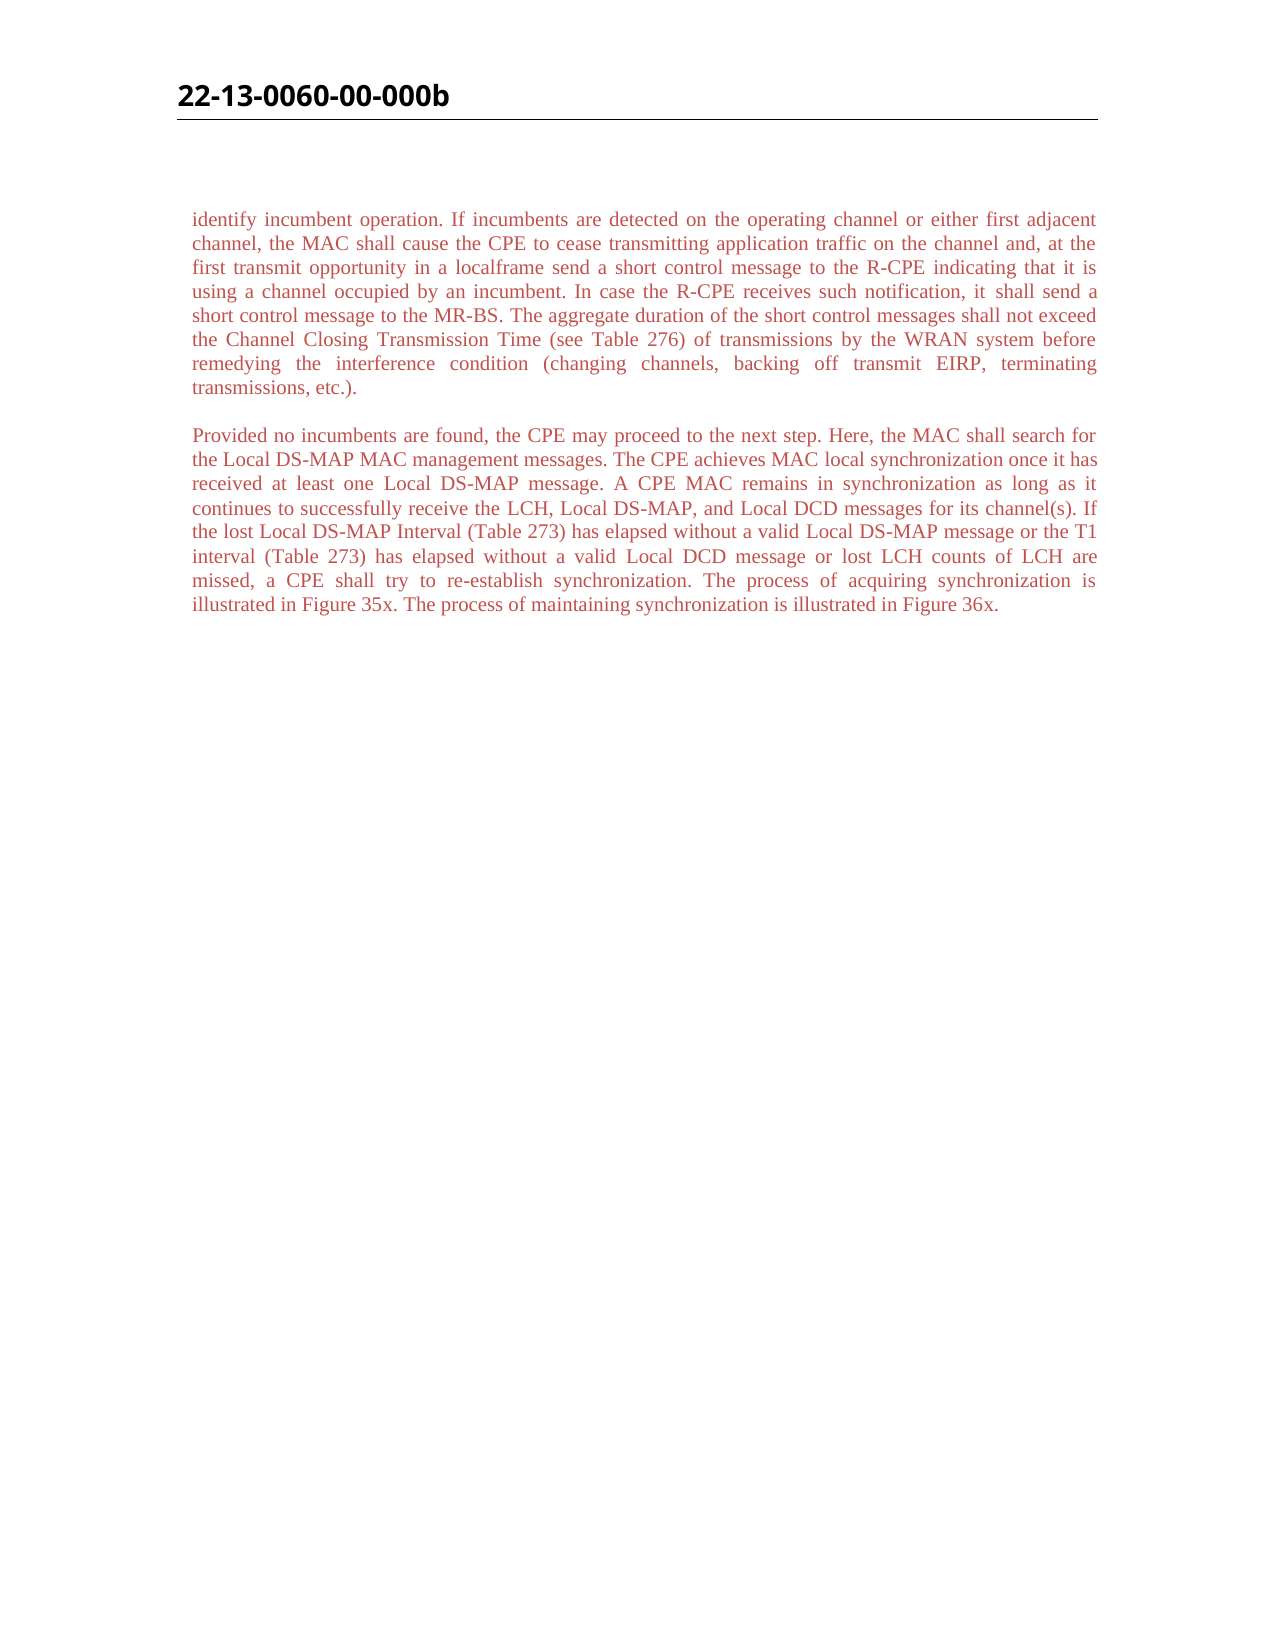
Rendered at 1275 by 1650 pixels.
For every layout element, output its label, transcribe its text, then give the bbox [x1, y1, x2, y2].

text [192, 207, 1098, 399]
text Provided no incumbents are found, the CPE may proceed to the next step. Here, the MAC shall search for the Local DS-MAP MAC management messages. The CPE achieves MAC local synchronization once it has received at least one Local DS-MAP message. A CPE MAC remains in synchronization as long as it continues to successfully receive the LCH, Local DS-MAP, and Local DCD messages for its channel(s). If the lost Local DS-MAP Interval (Table 273) has elapsed without a valid Local DS-MAP message or the T1 interval (Table 273) has elapsed without a valid Local DCD message or lost LCH counts of LCH are missed, a CPE shall try to re-establish synchronization. The process of acquiring synchronization is illustrated in Figure 35x. The process of maintaining synchronization is illustrated in Figure 36x. [192, 423, 1098, 616]
